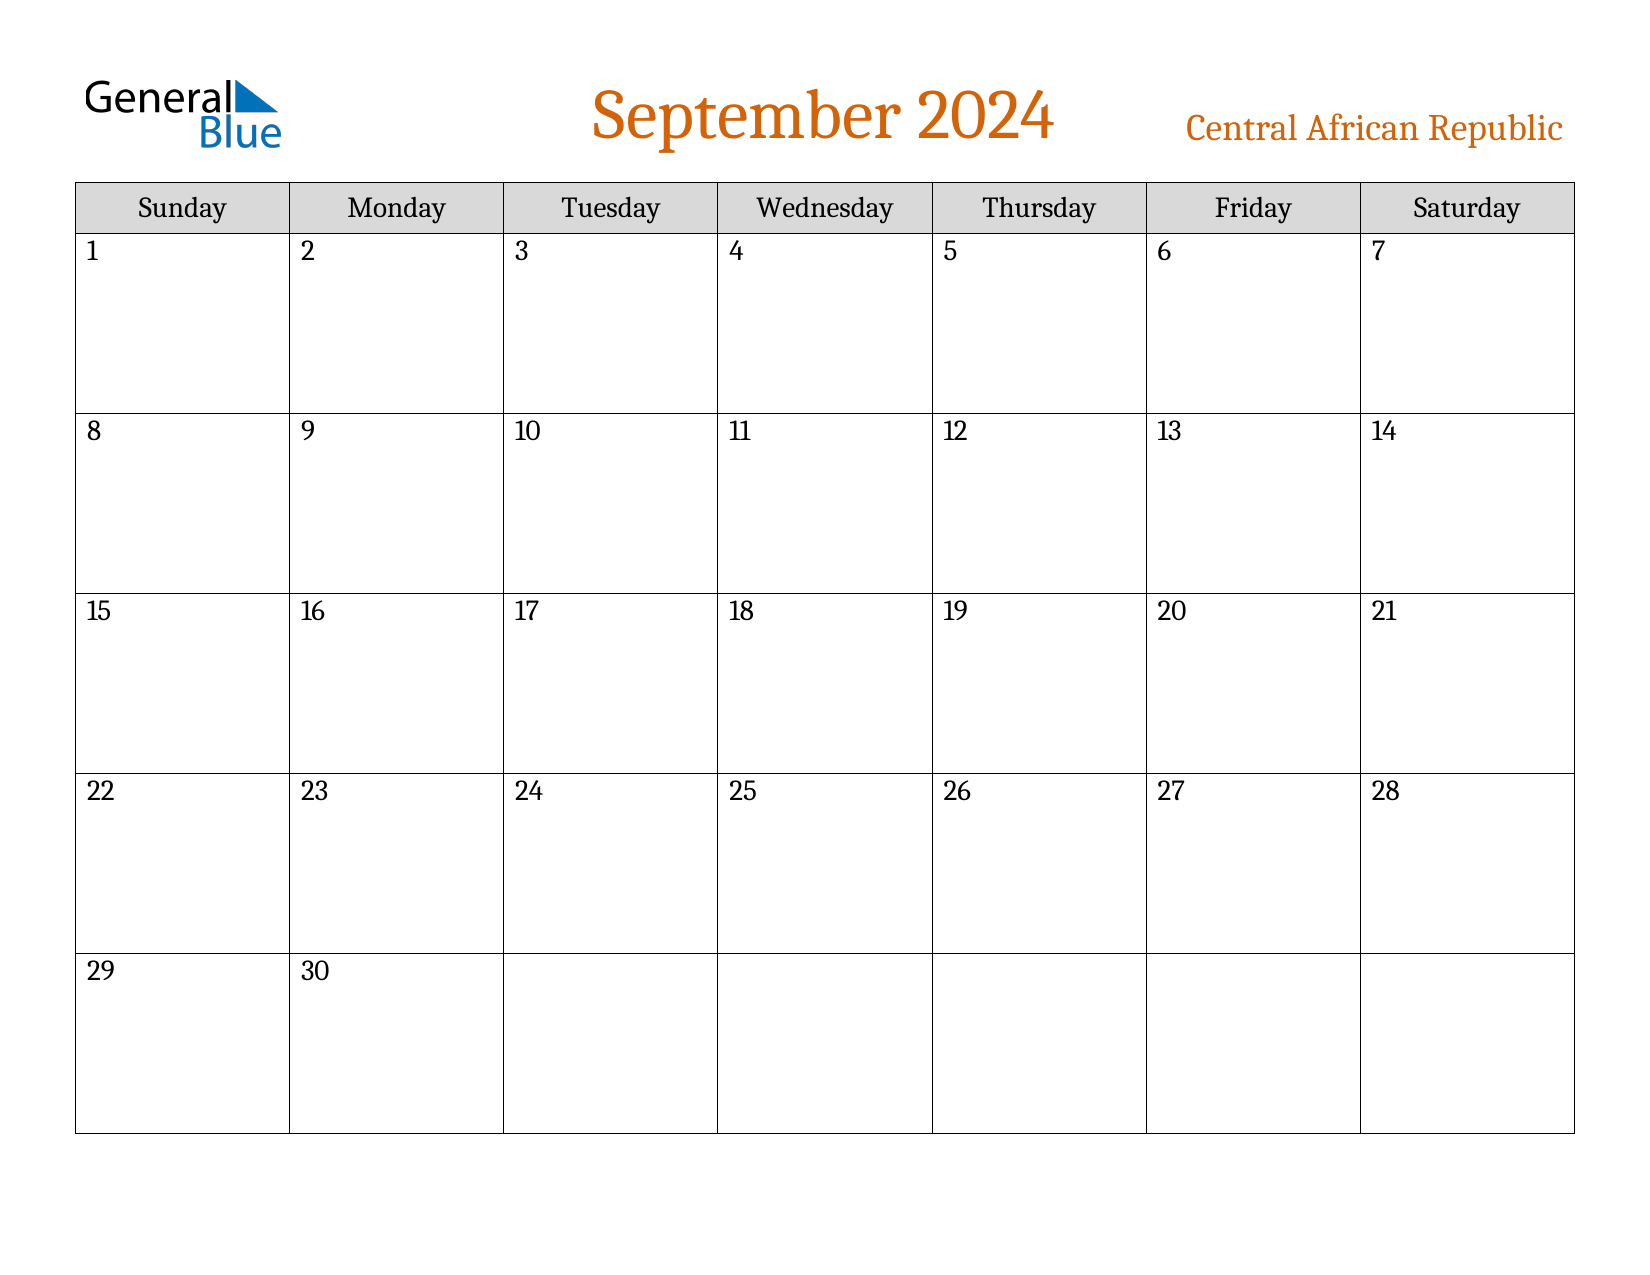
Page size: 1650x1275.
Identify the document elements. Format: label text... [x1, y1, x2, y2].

table_cell [1361, 630, 1574, 773]
table_cell [718, 630, 932, 773]
table_cell 26 [933, 774, 1146, 810]
table_cell [1361, 954, 1574, 990]
table_cell [504, 270, 717, 413]
table_cell [504, 954, 717, 990]
table_cell 23 [290, 774, 503, 810]
table_cell [1147, 630, 1360, 773]
table_cell 27 [1147, 774, 1360, 810]
table_cell 30 [290, 954, 503, 990]
table_header [76, 75, 503, 182]
table_cell [504, 450, 717, 593]
table_cell [1361, 810, 1574, 953]
table_cell 8 [76, 414, 289, 450]
table_cell 20 [1147, 594, 1360, 630]
picture [86, 80, 281, 148]
table_cell [718, 450, 932, 593]
table_cell 6 [1147, 234, 1360, 270]
table_cell [1361, 450, 1574, 593]
table_cell [933, 810, 1146, 953]
table_cell Thursday [933, 183, 1146, 233]
table_cell 7 [1361, 234, 1574, 270]
table_cell 5 [933, 234, 1146, 270]
table_cell [76, 450, 289, 593]
table_cell [1147, 270, 1360, 413]
table_cell 4 [718, 234, 932, 270]
table_cell [76, 810, 289, 953]
table_cell 14 [1361, 414, 1574, 450]
table_header Central African Republic [1146, 75, 1574, 182]
table_cell 19 [933, 594, 1146, 630]
table_cell [76, 990, 289, 1133]
table_cell [290, 630, 503, 773]
table_cell [1361, 990, 1574, 1133]
table_cell Tuesday [504, 183, 717, 233]
table_cell 13 [1147, 414, 1360, 450]
table_cell [718, 270, 932, 413]
table_cell 24 [504, 774, 717, 810]
table_cell 17 [504, 594, 717, 630]
table_cell [933, 450, 1146, 593]
table_cell 12 [933, 414, 1146, 450]
table_cell [290, 450, 503, 593]
table_cell 18 [718, 594, 932, 630]
table_cell [718, 954, 932, 990]
table_cell [933, 270, 1146, 413]
table_cell [290, 810, 503, 953]
table_cell Wednesday [718, 183, 932, 233]
table_cell 3 [504, 234, 717, 270]
table_cell 10 [504, 414, 717, 450]
table_cell [290, 270, 503, 413]
table_header September 2024 [504, 75, 1146, 182]
table_cell Saturday [1361, 183, 1574, 233]
table_cell 9 [290, 414, 503, 450]
table_cell [504, 990, 717, 1133]
table_cell [290, 990, 503, 1133]
table_cell [504, 810, 717, 953]
table_cell 1 [76, 234, 289, 270]
table_cell Friday [1147, 183, 1360, 233]
table_cell [718, 990, 932, 1133]
table_cell [76, 270, 289, 413]
table_cell 29 [76, 954, 289, 990]
table_cell 25 [718, 774, 932, 810]
table_cell [1147, 990, 1360, 1133]
table_cell 21 [1361, 594, 1574, 630]
table_cell 16 [290, 594, 503, 630]
table_cell 11 [718, 414, 932, 450]
table_cell [933, 990, 1146, 1133]
table_cell [1361, 270, 1574, 413]
table_cell 22 [76, 774, 289, 810]
table_cell 28 [1361, 774, 1574, 810]
table_cell [76, 630, 289, 773]
table_cell Monday [290, 183, 503, 233]
table_cell 2 [290, 234, 503, 270]
table_cell [1147, 450, 1360, 593]
table_cell [933, 954, 1146, 990]
table_cell [1147, 810, 1360, 953]
table_cell [1147, 954, 1360, 990]
table_cell Sunday [76, 183, 289, 233]
table_cell [504, 630, 717, 773]
table_cell [933, 630, 1146, 773]
table_cell [718, 810, 932, 953]
table_cell 15 [76, 594, 289, 630]
